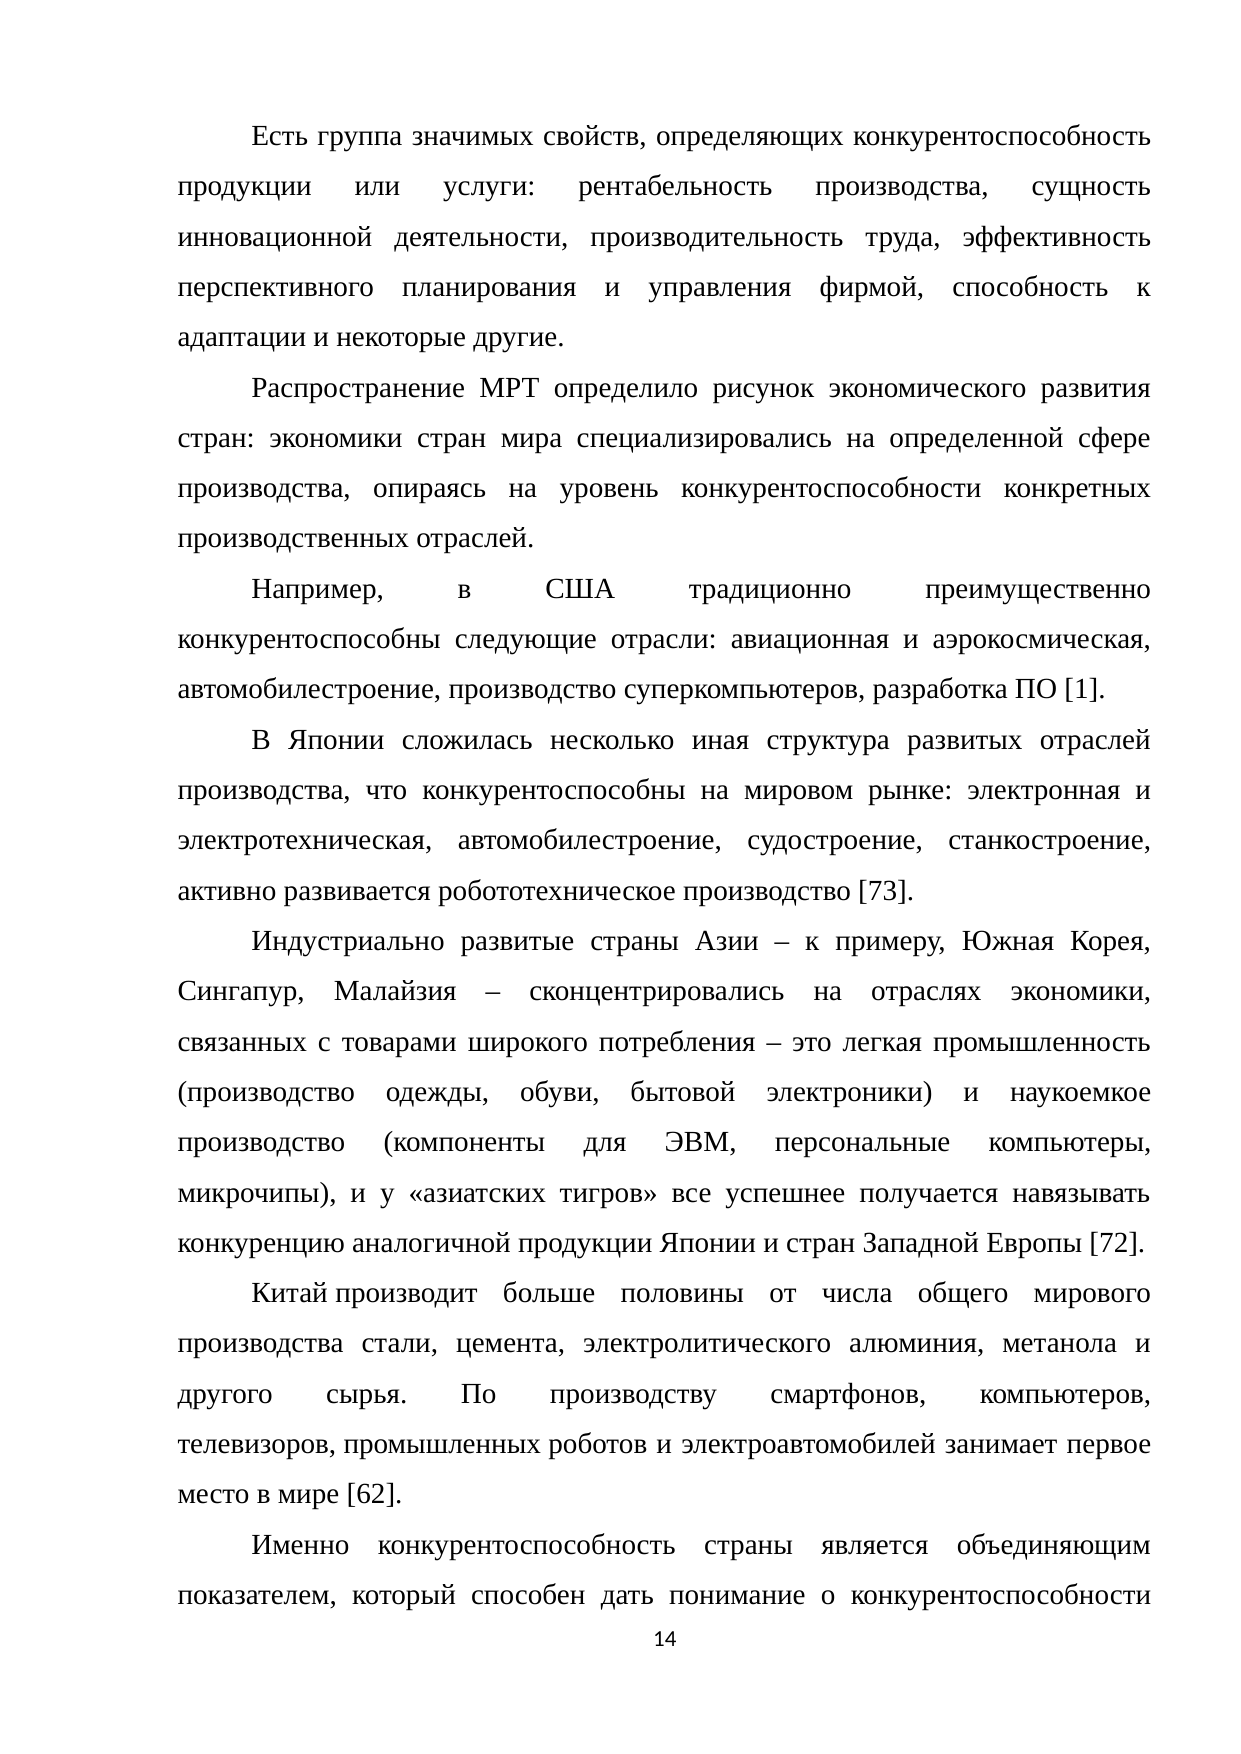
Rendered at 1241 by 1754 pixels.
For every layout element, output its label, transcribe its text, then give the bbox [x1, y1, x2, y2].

text Есть группа значимых свойств, определяющих конкурентоспособность продукции или услуги: рентабельность производства, сущность инновационной деятельности, производительность труда, эффективность перспективного планирования и управления фирмой, способность к адаптации и некоторые другие. [177, 118, 1152, 353]
text Индустриально развитые страны Азии – к примеру, Южная Корея, Сингапур, Малайзия – сконцентрировались на отраслях экономики, связанных с товарами широкого потребления – это легкая промышленность (производство одежды, обуви, бытовой электроники) и наукоемкое производство (компоненты для ЭВМ, персональные компьютеры, микрочипы), и у «азиатских тигров» все успешнее получается навязывать конкуренцию аналогичной продукции Японии и стран Западной Европы [72]. [177, 923, 1152, 1258]
text Распространение МРТ определило рисунок экономического развития стран: экономики стран мира специализировались на определенной сфере производства, опираясь на уровень конкурентоспособности конкретных производственных отраслей. [177, 370, 1152, 554]
text В Японии сложилась несколько иная структура развитых отраслей производства, что конкурентоспособны на мировом рынке: электронная и электротехническая, автомобилестроение, судостроение, станкостроение, активно развивается робототехническое производство [73]. [177, 722, 1152, 906]
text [177, 1527, 1152, 1611]
text Китай производит больше половины от числа общего мирового производства стали, цемента, электролитического алюминия, метанола и другого сырья. По производству смартфонов, компьютеров, телевизоров, промышленных роботов и электроавтомобилей занимает первое место в мире [62]. [177, 1275, 1152, 1510]
text Например, в США традиционно преимущественно конкурентоспособны следующие отрасли: авиационная и аэрокосмическая, автомобилестроение, производство суперкомпьютеров, разработка ПО [1]. [177, 571, 1152, 705]
